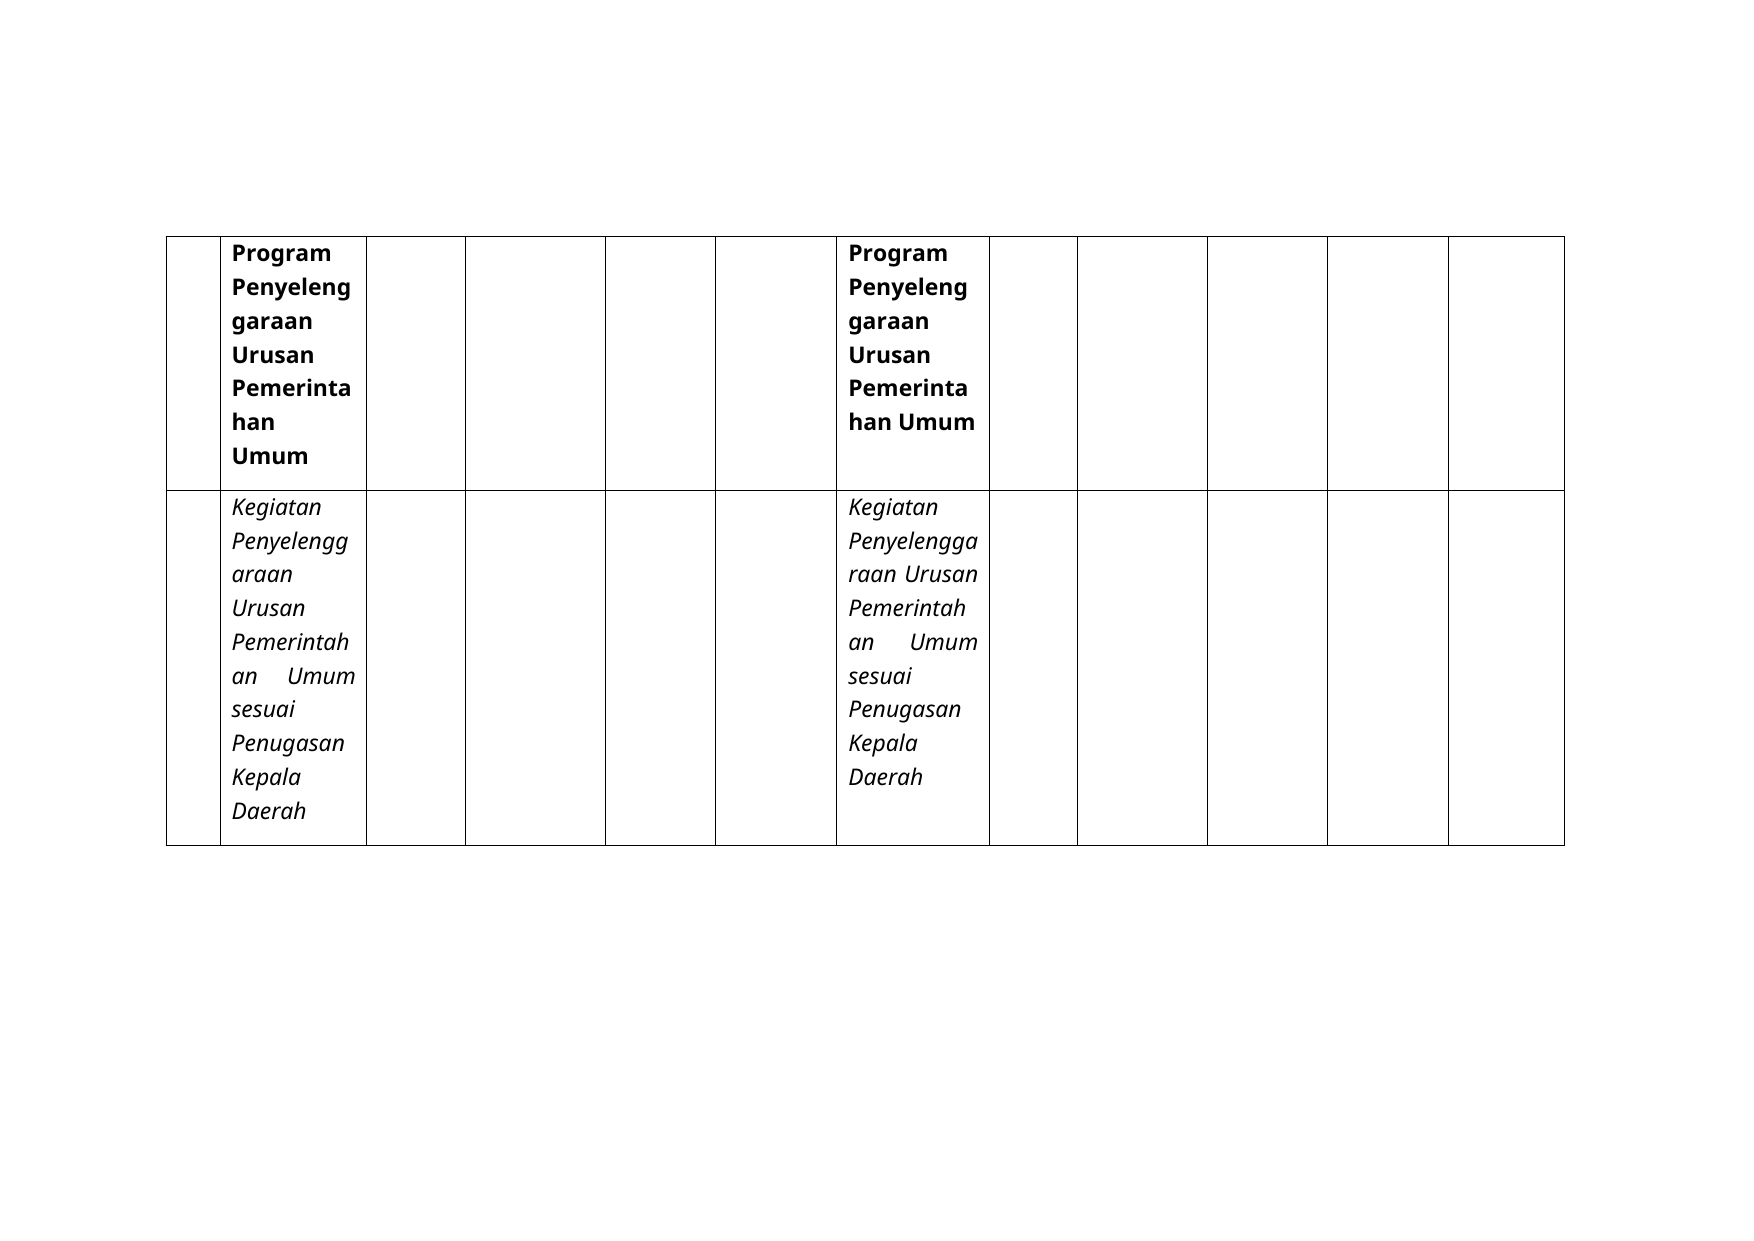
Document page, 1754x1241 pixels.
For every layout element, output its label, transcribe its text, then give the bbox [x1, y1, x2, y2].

table_cell [716, 237, 836, 490]
table_cell [1328, 237, 1448, 490]
table_cell [1449, 491, 1564, 844]
table_cell [1078, 237, 1207, 490]
table_cell Program Penyelenggaraan Urusan Pemerintahan Umum [221, 237, 366, 490]
table_cell Kegiatan Penyelenggaraan Urusan Pemerintahan Umum sesuai Penugasan Kepala Daerah [837, 491, 989, 844]
table_cell [606, 237, 715, 490]
table_cell [1208, 237, 1327, 490]
table_cell [1208, 491, 1327, 844]
table_cell [167, 237, 220, 490]
table_cell [990, 491, 1077, 844]
table_cell [606, 491, 715, 844]
table_cell [466, 491, 605, 844]
table_cell [1078, 491, 1207, 844]
table_cell [167, 491, 220, 844]
table_cell [1328, 491, 1448, 844]
table_cell Program Penyelenggaraan Urusan Pemerintahan Umum [837, 237, 989, 490]
table_cell [367, 237, 465, 490]
table_cell [367, 491, 465, 844]
table_cell [716, 491, 836, 844]
table_cell [466, 237, 605, 490]
table_cell [990, 237, 1077, 490]
table_cell Kegiatan Penyelenggaraan Urusan Pemerintahan Umum sesuai Penugasan Kepala Daerah [221, 491, 366, 844]
table_cell [1449, 237, 1564, 490]
